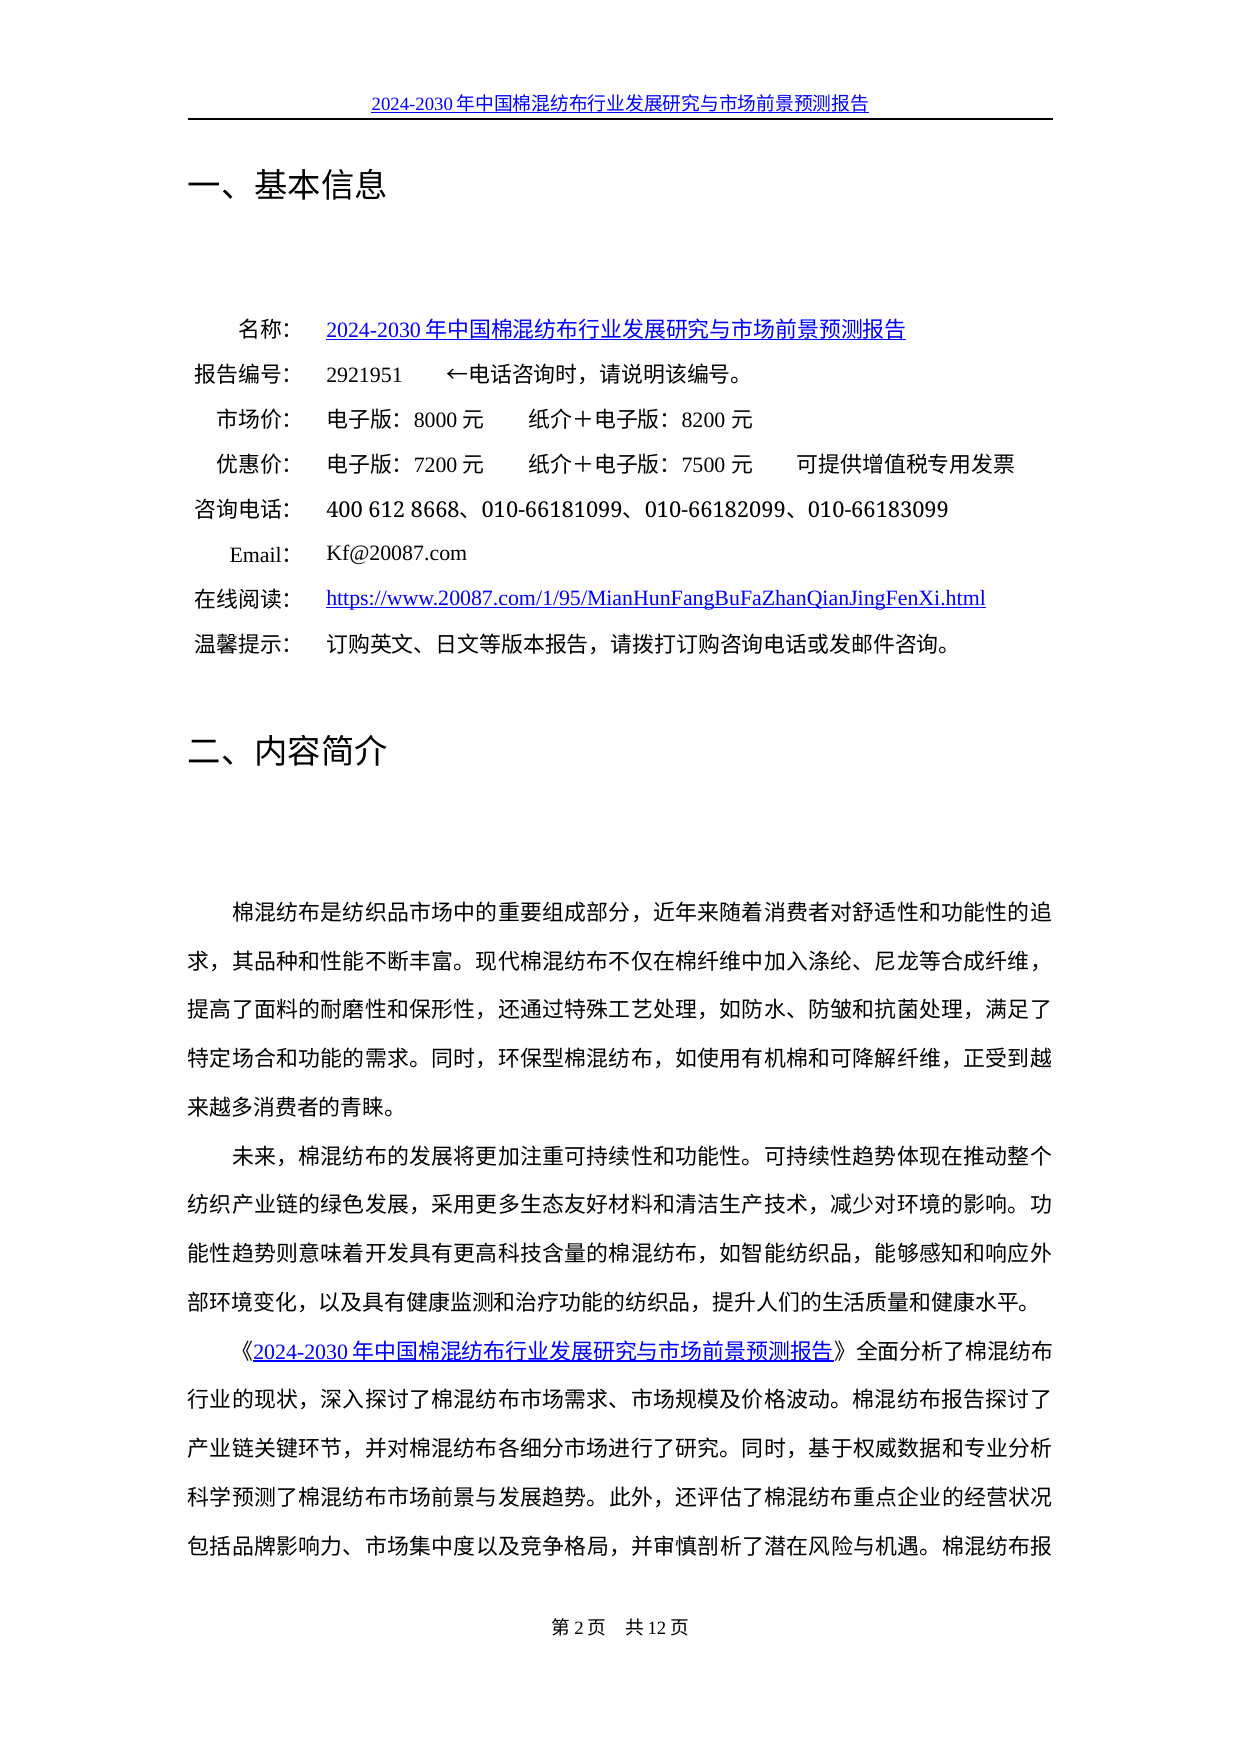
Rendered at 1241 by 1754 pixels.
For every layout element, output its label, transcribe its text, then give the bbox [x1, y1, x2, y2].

table_cell [315, 582, 1073, 627]
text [187, 894, 1053, 1561]
table_cell 优惠价： [167, 447, 315, 492]
table_cell 在线阅读： [167, 582, 315, 627]
table_cell 订购英文、日文等版本报告，请拨打订购咨询电话或发邮件咨询。 [315, 627, 1073, 672]
table_header 2024-2030年中国棉混纺布行业发展研究与市场前景预测报告 [315, 312, 1073, 357]
table_cell 400 612 8668、010-66181099、010-66182099、010-66183099 [315, 492, 1073, 537]
table_cell 报告编号： [167, 357, 315, 402]
title 二、内容简介 [187, 717, 1053, 782]
table_cell 电子版：8000 元 纸介＋电子版：8200 元 [315, 402, 1073, 447]
table_cell 市场价： [167, 402, 315, 447]
table_cell 电子版：7200 元 纸介＋电子版：7500 元 可提供增值税专用发票 [315, 447, 1073, 492]
table_cell 咨询电话： [167, 492, 315, 537]
table_header 名称： [167, 312, 315, 357]
table_cell Email： [167, 537, 315, 582]
table_cell 温馨提示： [167, 627, 315, 672]
table_cell 2921951 ←电话咨询时，请说明该编号。 [315, 357, 1073, 402]
table_cell Kf@20087.com [315, 537, 1073, 582]
title 一、基本信息 [187, 150, 1053, 215]
